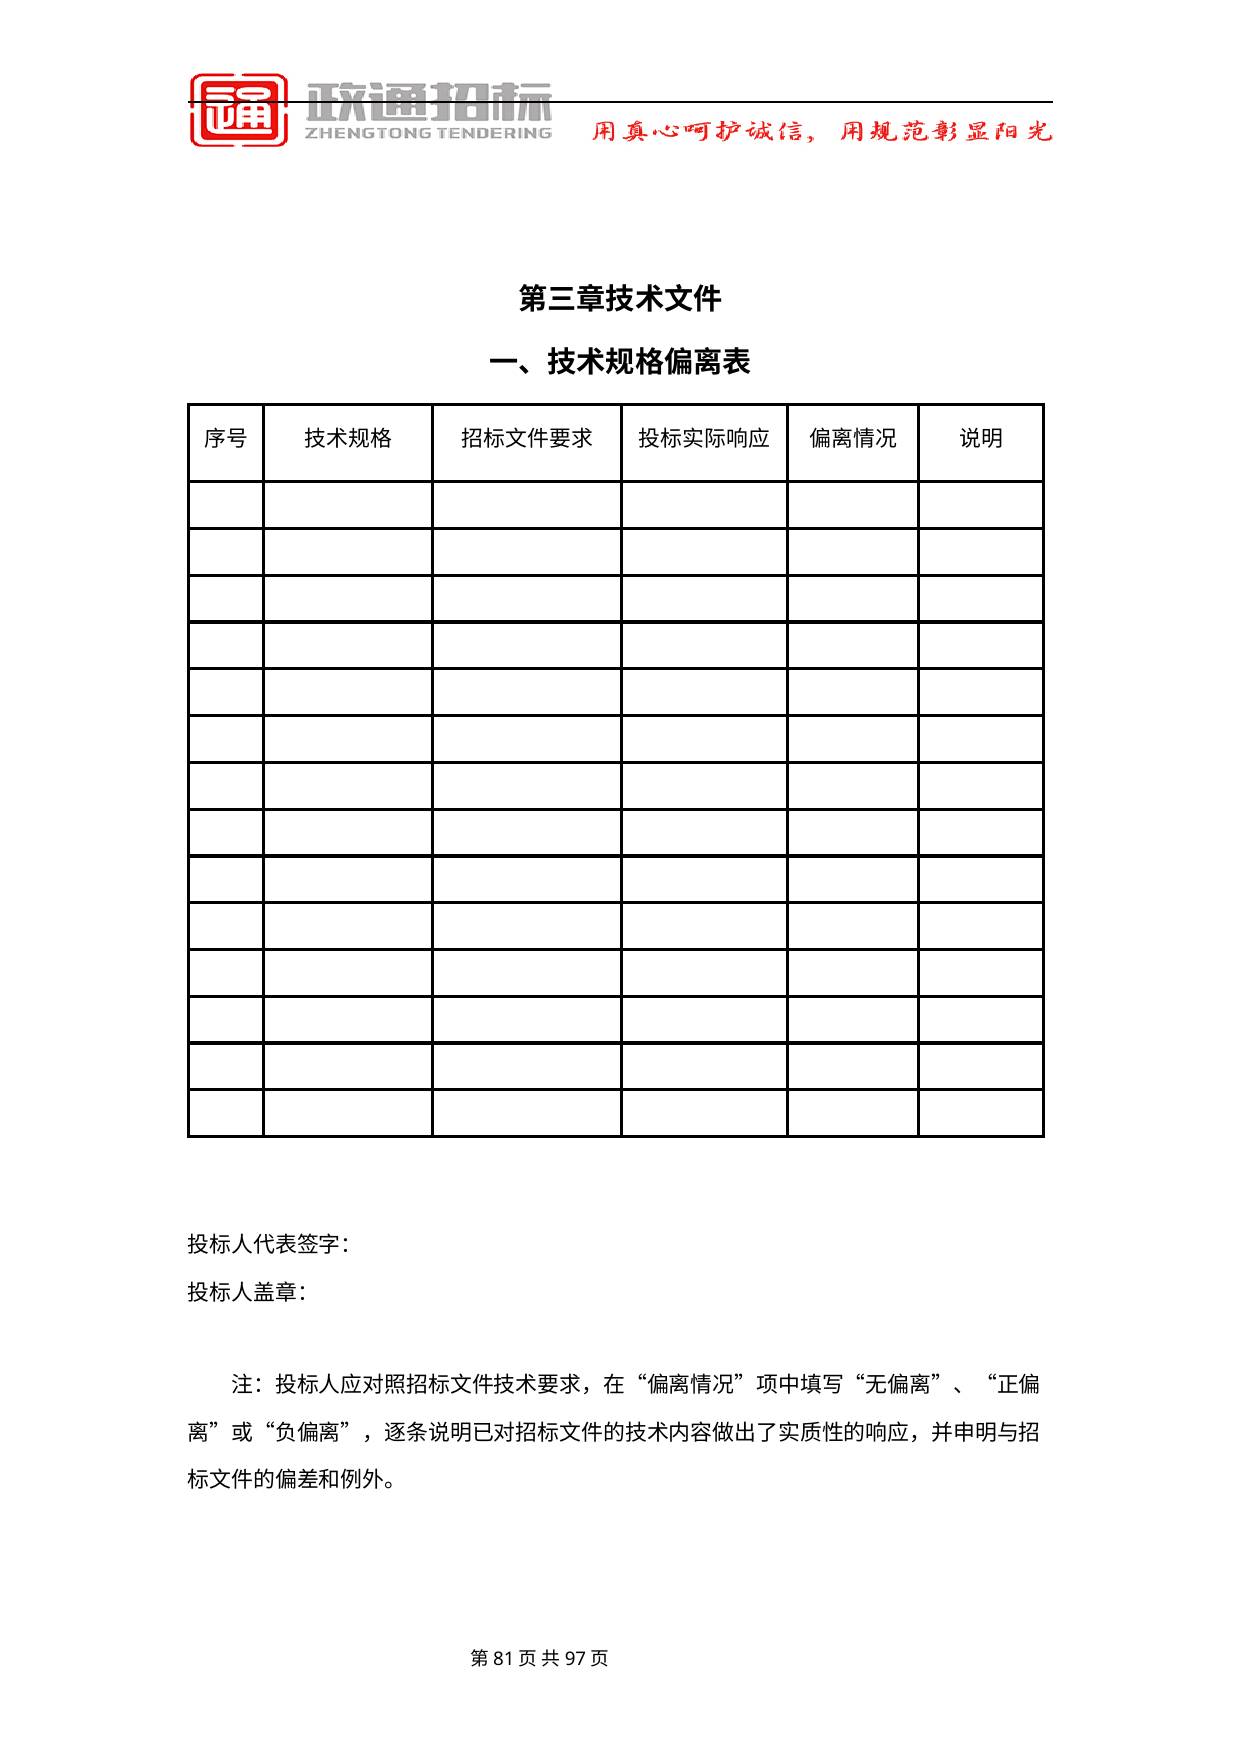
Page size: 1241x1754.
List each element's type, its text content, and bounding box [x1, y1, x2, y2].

subtitle 第三章技术文件 [187, 276, 1053, 318]
text 注：投标人应对照招标文件技术要求，在“偏离情况”项中填写“无偏离”、“正偏离”或“负偏离”，逐条说明已对招标文件的技术内容做出了实质性的响应，并申明与招标文件的偏差和例外。 [187, 1367, 1053, 1494]
table_cell [789, 858, 917, 901]
picture [188, 73, 1053, 101]
table_cell [434, 1045, 620, 1088]
table_cell [434, 951, 620, 994]
table_cell [623, 764, 786, 807]
table_cell [623, 530, 786, 574]
table_cell [920, 1091, 1042, 1135]
table_cell [434, 811, 620, 854]
table_cell [265, 998, 431, 1041]
table_cell [789, 577, 917, 620]
table_cell [789, 998, 917, 1041]
table_cell [190, 764, 262, 807]
table_cell [265, 858, 431, 901]
table_cell [190, 577, 262, 620]
table_cell [920, 530, 1042, 574]
table_cell [623, 670, 786, 714]
table_cell [265, 904, 431, 948]
table_header 说明 [920, 406, 1042, 480]
table_cell [265, 624, 431, 667]
table_cell [623, 483, 786, 527]
table_cell [789, 670, 917, 714]
table_cell [789, 904, 917, 948]
table_cell [190, 1045, 262, 1088]
table_cell [789, 1045, 917, 1088]
table_cell [265, 811, 431, 854]
table_cell [265, 764, 431, 807]
table_cell [789, 1091, 917, 1135]
table_header 序号 [190, 406, 262, 480]
table_cell [623, 998, 786, 1041]
table_cell [434, 577, 620, 620]
table_cell [434, 530, 620, 574]
text 投标人盖章： [187, 1275, 1053, 1307]
table_cell [265, 951, 431, 994]
table_cell [920, 717, 1042, 761]
table_cell [265, 483, 431, 527]
table_cell [434, 670, 620, 714]
table_cell [623, 904, 786, 948]
table_cell [434, 624, 620, 667]
table_cell [623, 951, 786, 994]
text 投标人代表签字： [187, 1227, 1053, 1259]
table_cell [789, 811, 917, 854]
table_cell [623, 577, 786, 620]
picture [188, 103, 1053, 147]
table_cell [265, 530, 431, 574]
table_cell [190, 811, 262, 854]
table_cell [265, 1091, 431, 1135]
table_cell [434, 998, 620, 1041]
table_cell [434, 1091, 620, 1135]
table_cell [265, 717, 431, 761]
table_cell [434, 717, 620, 761]
subtitle 一、技术规格偏离表 [187, 339, 1053, 381]
table_cell [190, 717, 262, 761]
table_cell [920, 858, 1042, 901]
table_cell [190, 858, 262, 901]
table_cell [789, 530, 917, 574]
table_cell [623, 811, 786, 854]
table_cell [190, 624, 262, 667]
table_cell [623, 1045, 786, 1088]
table_cell [789, 483, 917, 527]
table_cell [434, 858, 620, 901]
table_cell [623, 717, 786, 761]
table_cell [920, 998, 1042, 1041]
table_cell [190, 1091, 262, 1135]
table_cell [434, 904, 620, 948]
table_cell [623, 1091, 786, 1135]
table_cell [920, 1045, 1042, 1088]
table_header 投标实际响应 [623, 406, 786, 480]
table_cell [920, 624, 1042, 667]
table_cell [623, 624, 786, 667]
table_cell [265, 670, 431, 714]
table_cell [920, 904, 1042, 948]
table_cell [434, 483, 620, 527]
table_cell [920, 951, 1042, 994]
table_header 技术规格 [265, 406, 431, 480]
table_cell [789, 624, 917, 667]
table_cell [920, 483, 1042, 527]
table_cell [190, 998, 262, 1041]
table_cell [265, 577, 431, 620]
table_cell [920, 764, 1042, 807]
table_cell [434, 764, 620, 807]
table_cell [789, 717, 917, 761]
table_cell [920, 670, 1042, 714]
table_cell [190, 530, 262, 574]
table_cell [190, 904, 262, 948]
table_header 偏离情况 [789, 406, 917, 480]
table_cell [190, 670, 262, 714]
table_cell [190, 951, 262, 994]
table_cell [190, 483, 262, 527]
table_cell [920, 811, 1042, 854]
table_cell [789, 764, 917, 807]
table_cell [623, 858, 786, 901]
table_header 招标文件要求 [434, 406, 620, 480]
table_cell [265, 1045, 431, 1088]
table_cell [920, 577, 1042, 620]
table_cell [789, 951, 917, 994]
